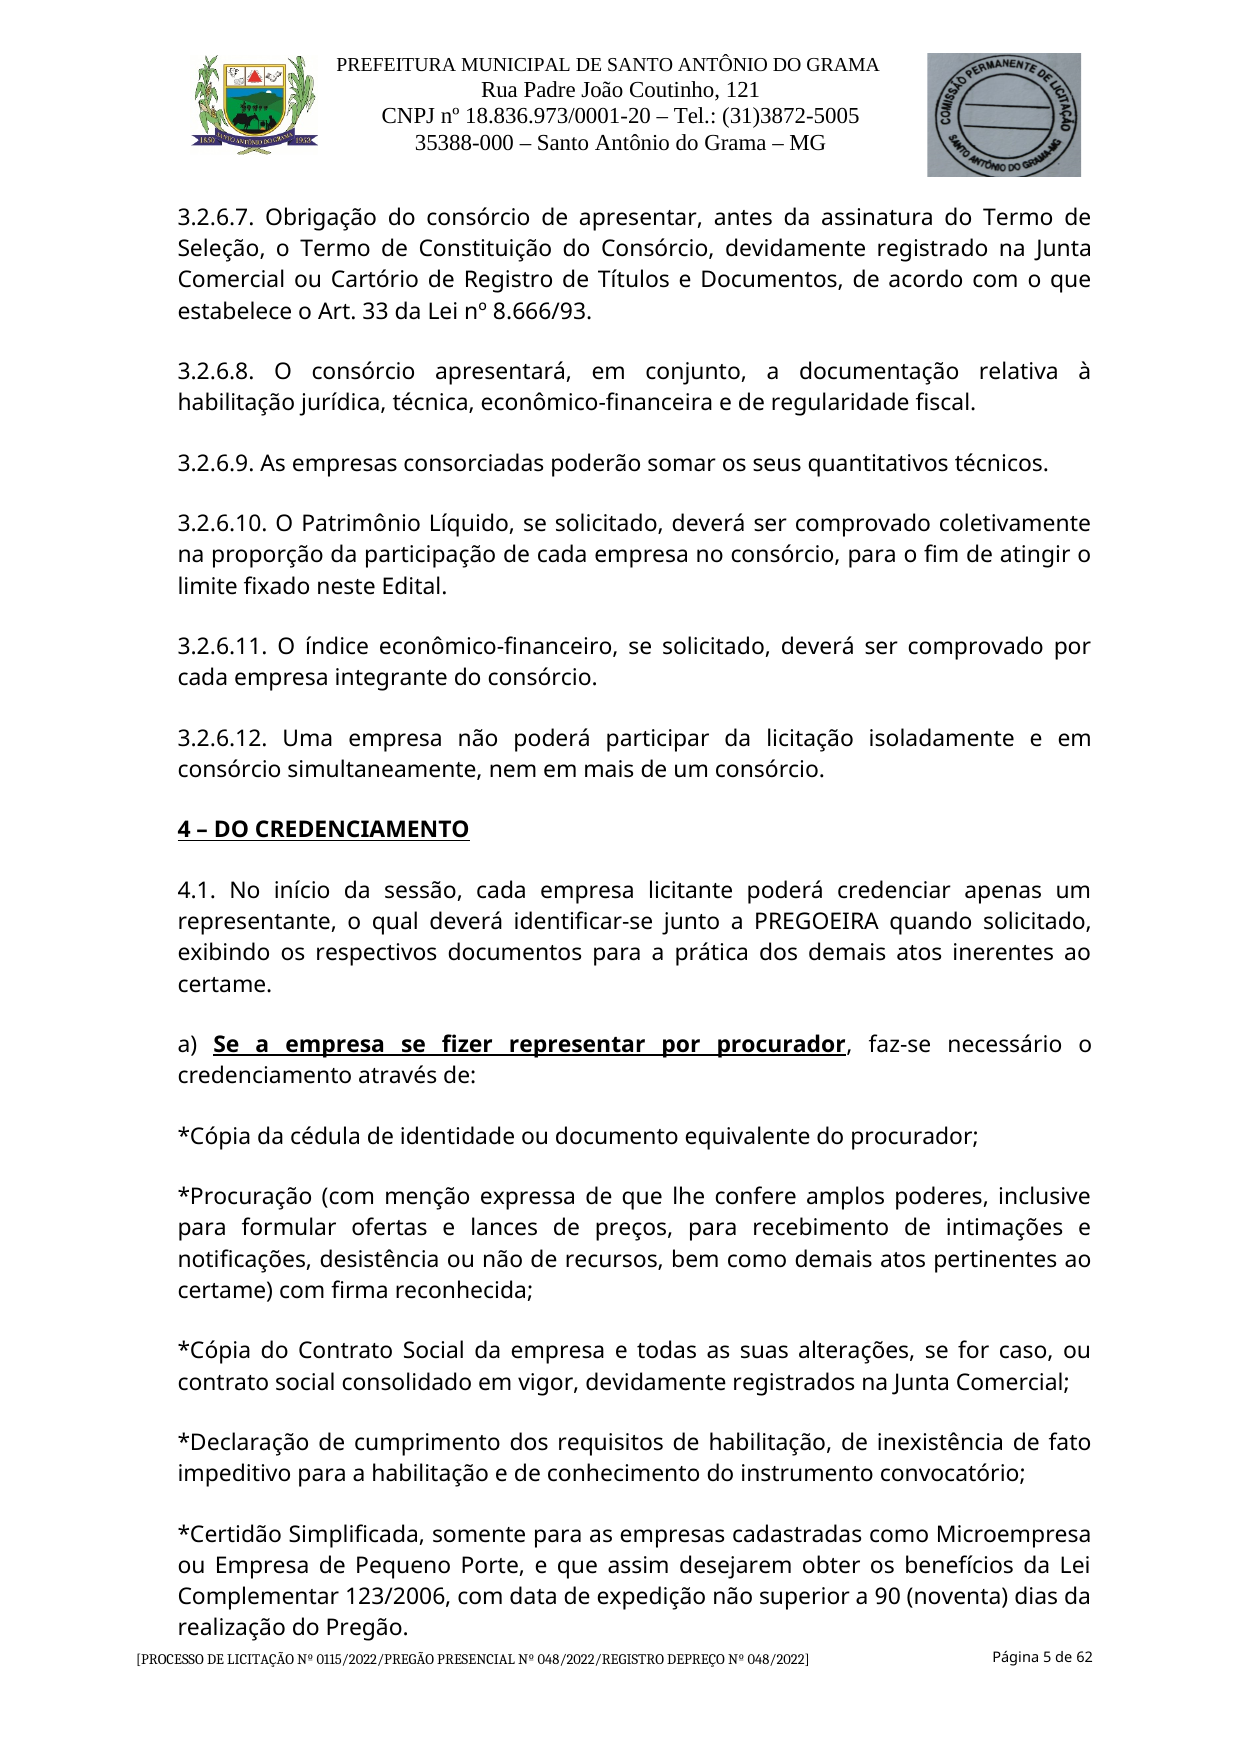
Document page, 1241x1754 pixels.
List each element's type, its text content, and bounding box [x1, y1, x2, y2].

text 3.2.6.8. O consórcio apresentará, em conjunto, a documentação relativa à habilitação jurídica, técnica, econômico-financeira e de regularidade fiscal. [177, 355, 1092, 417]
picture [927, 53, 1082, 177]
text *Cópia do Contrato Social da empresa e todas as suas alterações, se for caso, ou contrato social consolidado em vigor, devidamente registrados na Junta Comercial; [177, 1334, 1092, 1397]
text 3.2.6.10. O Patrimônio Líquido, se solicitado, deverá ser comprovado coletivamente na proporção da participação de cada empresa no consórcio, para o fim de atingir o limite fixado neste Edital. [177, 507, 1092, 601]
text 3.2.6.12. Uma empresa não poderá participar da licitação isoladamente e em consórcio simultaneamente, nem em mais de um consórcio. [177, 722, 1092, 784]
text 3.2.6.9. As empresas consorciadas poderão somar os seus quantitativos técnicos. [177, 447, 1092, 478]
text 3.2.6.7. Obrigação do consórcio de apresentar, antes da assinatura do Termo de Seleção, o Termo de Constituição do Consórcio, devidamente registrado na Junta Comercial ou Cartório de Registro de Títulos e Documentos, de acordo com o que estabelece o Art. 33 da Lei nº 8.666/93. [177, 201, 1092, 326]
text *Cópia da cédula de identidade ou documento equivalente do procurador; [177, 1119, 1092, 1151]
text 3.2.6.11. O índice econômico-financeiro, se solicitado, deverá ser comprovado por cada empresa integrante do consórcio. [177, 630, 1092, 692]
text *Certidão Simplificada, somente para as empresas cadastradas como Microempresa ou Empresa de Pequeno Porte, e que assim desejarem obter os benefícios da Lei Complementar 123/2006, com data de expedição não superior a 90 (noventa) dias da realização do Pregão. [177, 1517, 1092, 1642]
text *Declaração de cumprimento dos requisitos de habilitação, de inexistência de fato impeditivo para a habilitação e de conhecimento do instrumento convocatório; [177, 1426, 1092, 1488]
text 4.1. No início da sessão, cada empresa licitante poderá credenciar apenas um representante, o qual deverá identificar-se junto a PREGOEIRA quando solicitado, exibindo os respectivos documentos para a prática dos demais atos inerentes ao certame. [177, 874, 1092, 999]
text *Procuração (com menção expressa de que lhe confere amplos poderes, inclusive para formular ofertas e lances de preços, para recebimento de intimações e notificações, desistência ou não de recursos, bem como demais atos pertinentes ao certame) com firma reconhecida; [177, 1180, 1092, 1305]
picture [190, 55, 319, 155]
text a) Se a empresa se fizer representar por procurador, faz-se necessário o credenciamento através de: [177, 1028, 1092, 1090]
text 4 – DO CREDENCIAMENTO [177, 813, 1092, 844]
